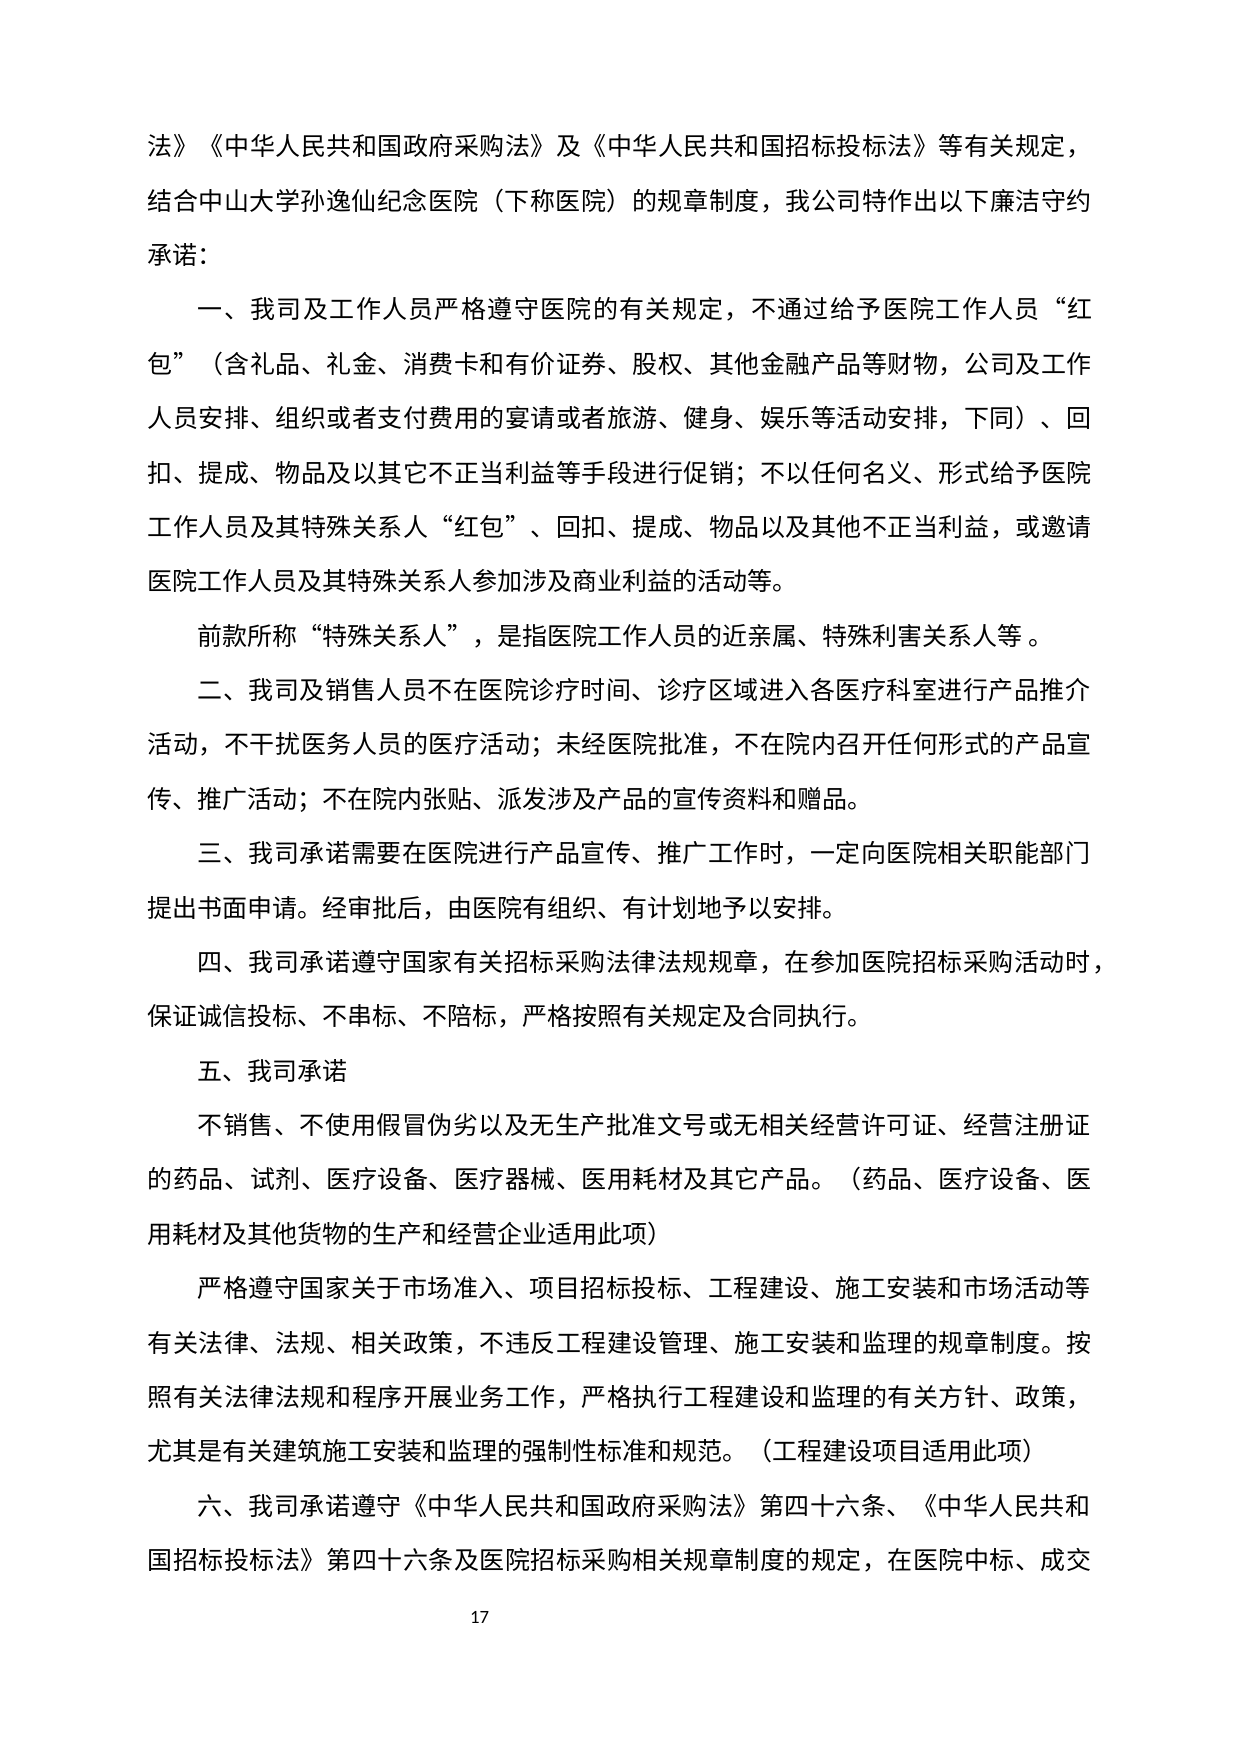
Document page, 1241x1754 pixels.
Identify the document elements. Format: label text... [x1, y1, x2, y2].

text 严格遵守国家关于市场准入、项目招标投标、工程建设、施工安装和市场活动等有关法律、法规、相关政策，不违反工程建设管理、施工安装和监理的规章制度。按照有关法律法规和程序开展业务工作，严格执行工程建设和监理的有关方针、政策，尤其是有关建筑施工安装和监理的强制性标准和规范。（工程建设项目适用此项） [148, 1269, 1092, 1468]
text 前款所称“特殊关系人”，是指医院工作人员的近亲属、特殊利害关系人等 。 [148, 616, 1092, 652]
text 一、我司及工作人员严格遵守医院的有关规定，不通过给予医院工作人员“红包”（含礼品、礼金、消费卡和有价证券、股权、其他金融产品等财物，公司及工作人员安排、组织或者支付费用的宴请或者旅游、健身、娱乐等活动安排，下同）、回扣、提成、物品及以其它不正当利益等手段进行促销；不以任何名义、形式给予医院工作人员及其特殊关系人“红包”、回扣、提成、物品以及其他不正当利益，或邀请医院工作人员及其特殊关系人参加涉及商业利益的活动等。 [148, 290, 1092, 598]
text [148, 127, 1092, 272]
text 二、我司及销售人员不在医院诊疗时间、诊疗区域进入各医疗科室进行产品推介活动，不干扰医务人员的医疗活动；未经医院批准，不在院内召开任何形式的产品宣传、推广活动；不在院内张贴、派发涉及产品的宣传资料和赠品。 [148, 671, 1092, 816]
text 不销售、不使用假冒伪劣以及无生产批准文号或无相关经营许可证、经营注册证的药品、试剂、医疗设备、医疗器械、医用耗材及其它产品。（药品、医疗设备、医用耗材及其他货物的生产和经营企业适用此项） [148, 1106, 1092, 1251]
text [148, 1486, 1092, 1577]
text 五、我司承诺 [148, 1051, 1092, 1087]
text 四、我司承诺遵守国家有关招标采购法律法规规章，在参加医院招标采购活动时，保证诚信投标、不串标、不陪标，严格按照有关规定及合同执行。 [148, 942, 1092, 1033]
text 三、我司承诺需要在医院进行产品宣传、推广工作时，一定向医院相关职能部门提出书面申请。经审批后，由医院有组织、有计划地予以安排。 [148, 834, 1092, 924]
